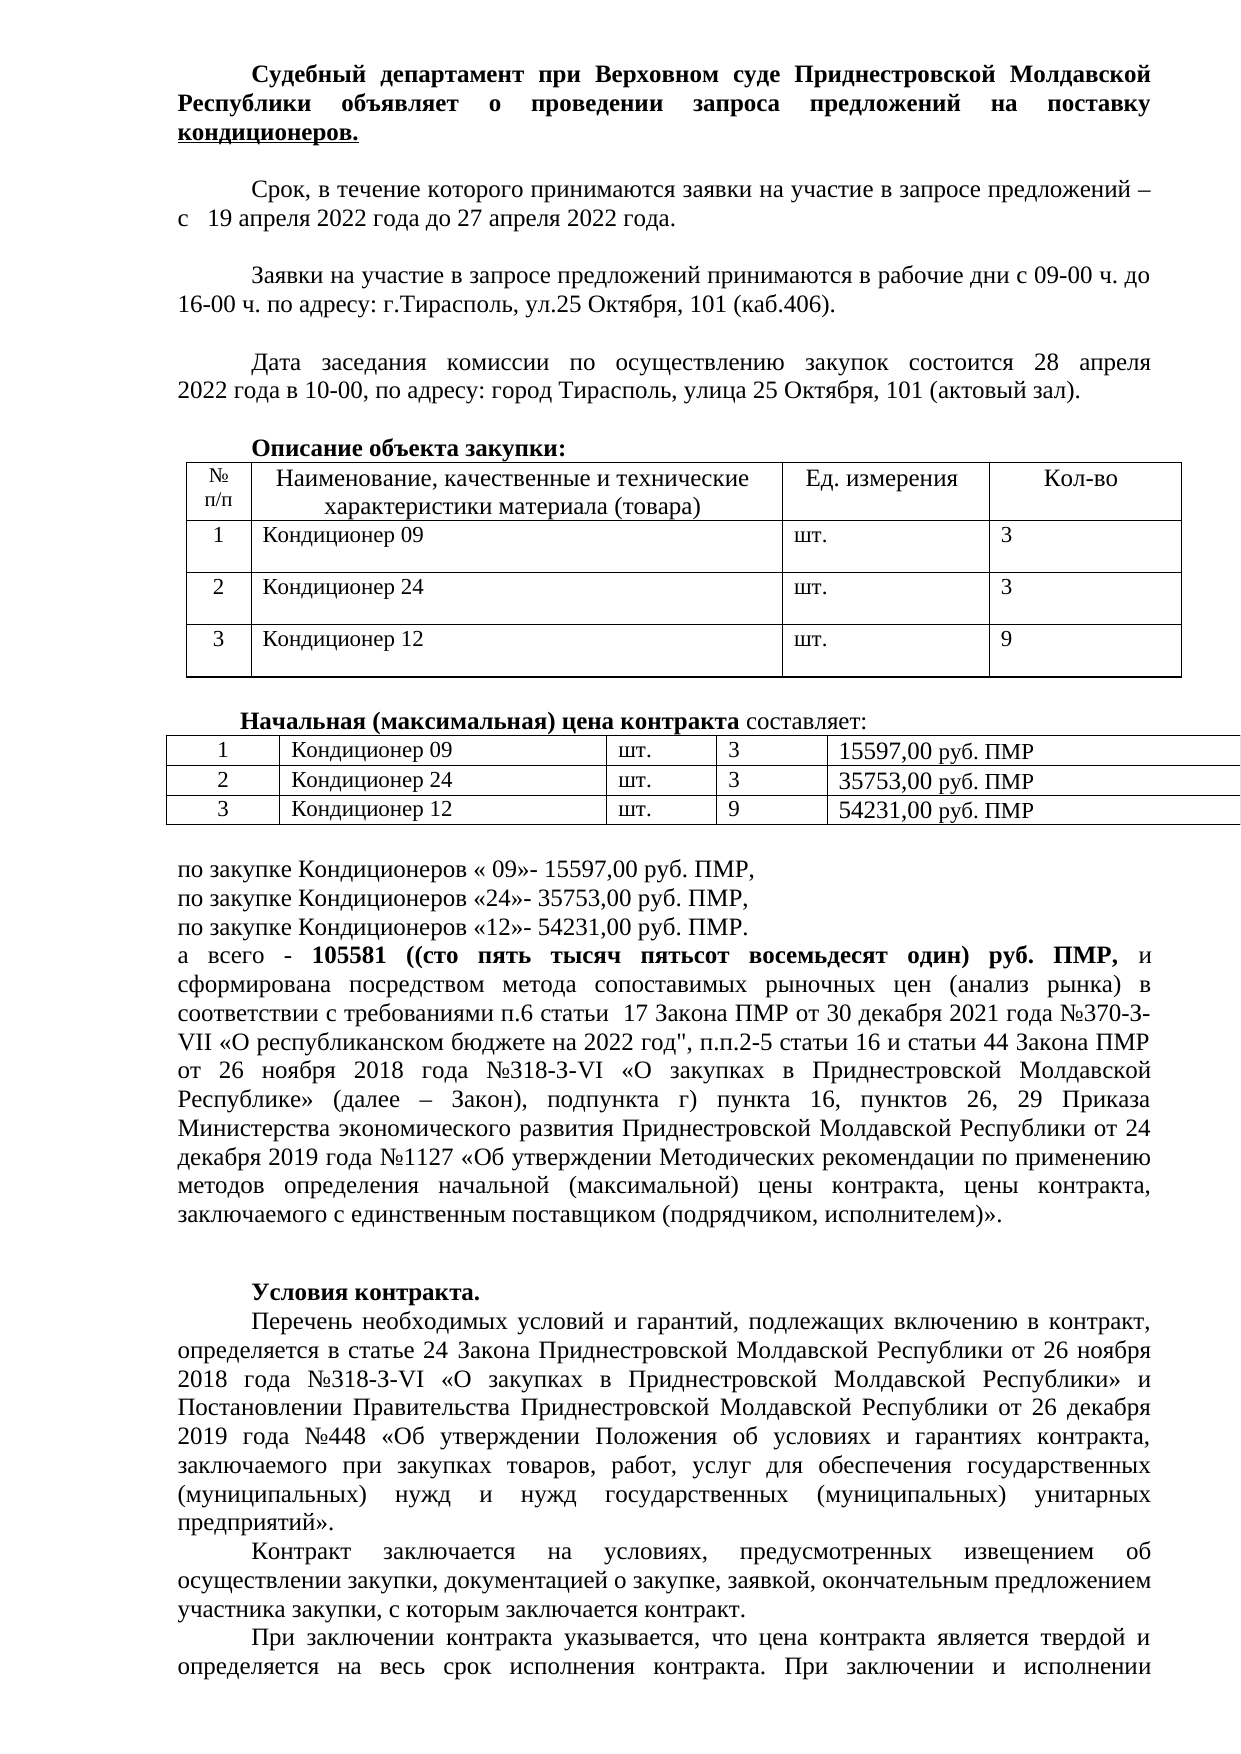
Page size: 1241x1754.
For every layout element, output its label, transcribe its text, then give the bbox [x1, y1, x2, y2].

table_cell 1 [187, 521, 251, 572]
table_cell шт. [783, 573, 989, 624]
table_cell Кондиционер 12 [252, 625, 782, 676]
table_header шт. [607, 736, 716, 765]
table_header Кондиционер 09 [280, 736, 606, 765]
text Срок, в течение которого принимаются заявки на участие в запросе предложений – с 19 апреля 2022 года до 27 апреля 2022 года. [177, 174, 1152, 232]
text Заявки на участие в запросе предложений принимаются в рабочие дни с 09-00 ч. до 16-00 ч. по адресу: г.Тирасполь, ул.25 Октября, 101 (каб.406). [177, 260, 1152, 318]
text Описание объекта закупки: [177, 433, 1152, 462]
text по закупке Кондиционеров «24»- 35753,00 руб. ПМР, [177, 883, 1152, 912]
table_cell шт. [783, 625, 989, 676]
table_cell шт. [607, 766, 716, 794]
text Условия контракта. [177, 1277, 1152, 1306]
table_header 15597,00 руб. ПМР [828, 736, 1240, 765]
text Перечень необходимых условий и гарантий, подлежащих включению в контракт, определяется в статье 24 Закона Приднестровской Молдавской Республики от 26 ноября 2018 года №318-З-VI «О закупках в Приднестровской Молдавской Республики» и Постановлении Правительства Приднестровской Молдавской Республики от 26 декабря 2019 года №448 «Об утверждении Положения об условиях и гарантиях контракта, заключаемого при закупках товаров, работ, услуг для обеспечения государственных (муниципальных) нужд и нужд государственных (муниципальных) унитарных предприятий». [177, 1306, 1152, 1536]
table_cell 35753,00 руб. ПМР [828, 766, 1240, 794]
table_cell 3 [167, 796, 279, 824]
table_cell Кондиционер 24 [252, 573, 782, 624]
table_header 3 [717, 736, 827, 765]
text по закупке Кондиционеров «12»- 54231,00 руб. ПМР. [177, 912, 1152, 940]
table_header Наименование, качественные и технические характеристики материала (товара) [252, 463, 782, 520]
table_cell шт. [783, 521, 989, 572]
table_cell шт. [607, 796, 716, 824]
table_cell 2 [167, 766, 279, 794]
text по закупке Кондиционеров « 09»- 15597,00 руб. ПМР, [177, 854, 1152, 883]
table_cell 3 [187, 625, 251, 676]
table_cell 54231,00 руб. ПМР [828, 796, 1240, 824]
text Контракт заключается на условиях, предусмотренных извещением об осуществлении закупки, документацией о закупке, заявкой, окончательным предложением участника закупки, с которым заключается контракт. [177, 1536, 1152, 1622]
table_cell Кондиционер 09 [252, 521, 782, 572]
text а всего - 105581 ((сто пять тысяч пятьсот восемьдесят один) руб. ПМР, и сформирована посредством метода сопоставимых рыночных цен (анализ рынка) в соответствии с требованиями п.6 статьи 17 Закона ПМР от 30 декабря 2021 года №370-З-VII «О республиканском бюджете на 2022 год", п.п.2-5 статьи 16 и статьи 44 Закона ПМР от 26 ноября 2018 года №318-З-VI «О закупках в Приднестровской Молдавской Республике» (далее – Закон), подпункта г) пункта 16, пунктов 26, 29 Приказа Министерства экономического развития Приднестровской Молдавской Республики от 24 декабря 2019 года №1127 «Об утверждении Методических рекомендации по применению методов определения начальной (максимальной) цены контракта, цены контракта, заключаемого с единственным поставщиком (подрядчиком, исполнителем)». [177, 940, 1152, 1228]
table_header 1 [167, 736, 279, 765]
table_header Ед. измерения [783, 463, 989, 520]
table_cell 3 [990, 521, 1181, 572]
table_header № п/п [187, 463, 251, 520]
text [177, 1622, 1152, 1680]
table_header Кол-во [990, 463, 1181, 520]
table_cell Кондиционер 24 [280, 766, 606, 794]
table_cell 3 [717, 766, 827, 794]
table_cell Кондиционер 12 [280, 796, 606, 824]
text Дата заседания комиссии по осуществлению закупок состоится 28 апреля 2022 года в 10-00, по адресу: город Тирасполь, улица 25 Октября, 101 (актовый зал). [177, 347, 1152, 404]
table_cell 9 [990, 625, 1181, 676]
table_cell 2 [187, 573, 251, 624]
table_cell 9 [717, 796, 827, 824]
text Судебный департамент при Верховном суде Приднестровской Молдавской Республики объявляет о проведении запроса предложений на поставку кондиционеров. [177, 59, 1152, 145]
table_cell 3 [990, 573, 1181, 624]
text Начальная (максимальная) цена контракта составляет: [177, 706, 1152, 735]
